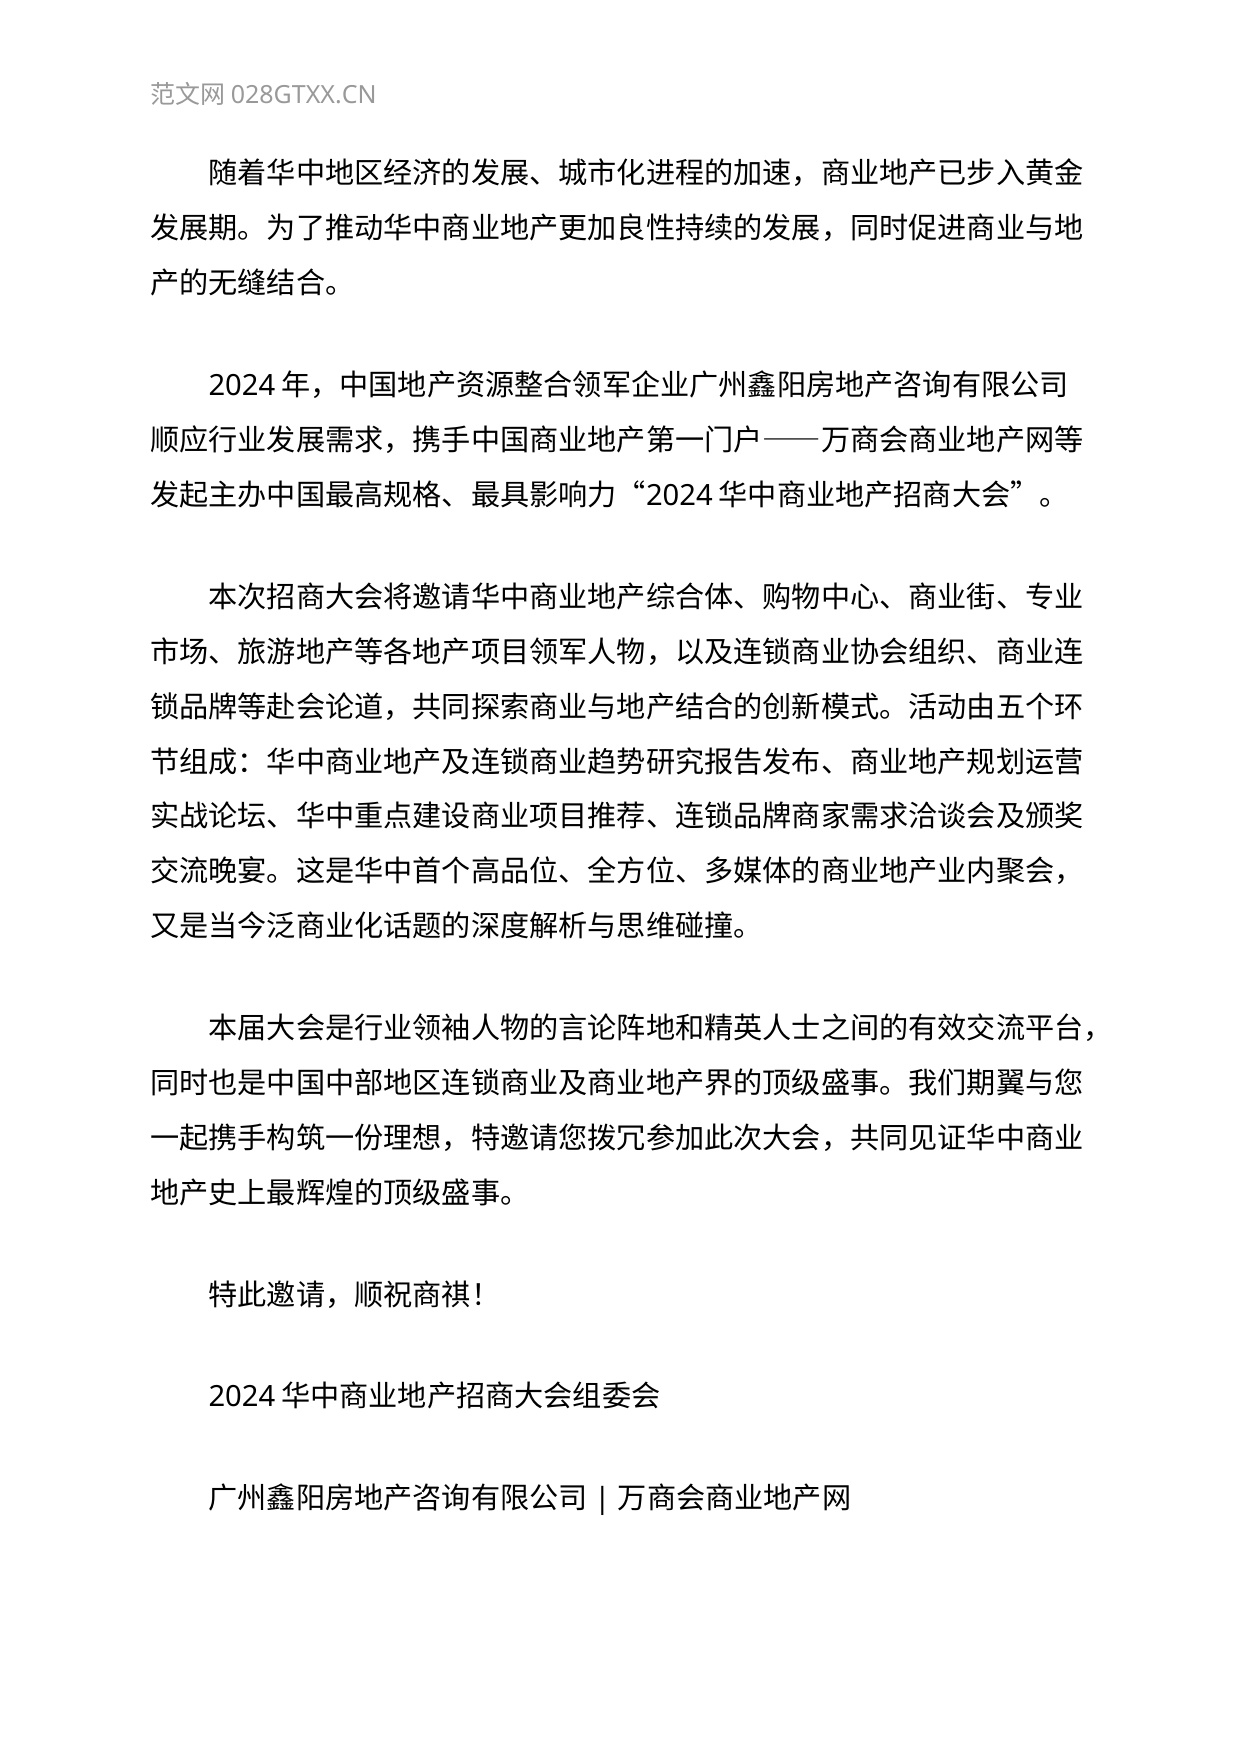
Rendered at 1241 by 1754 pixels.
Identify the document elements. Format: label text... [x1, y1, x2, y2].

text 本次招商大会将邀请华中商业地产综合体、购物中心、商业街、专业市场、旅游地产等各地产项目领军人物，以及连锁商业协会组织、商业连锁品牌等赴会论道，共同探索商业与地产结合的创新模式。活动由五个环节组成：华中商业地产及连锁商业趋势研究报告发布、商业地产规划运营实战论坛、华中重点建设商业项目推荐、连锁品牌商家需求洽谈会及颁奖交流晚宴。这是华中首个高品位、全方位、多媒体的商业地产业内聚会，又是当今泛商业化话题的深度解析与思维碰撞。 [150, 573, 1090, 945]
text 广州鑫阳房地产咨询有限公司 | 万商会商业地产网 [150, 1475, 1090, 1517]
text 本届大会是行业领袖人物的言论阵地和精英人士之间的有效交流平台，同时也是中国中部地区连锁商业及商业地产界的顶级盛事。我们期翼与您一起携手构筑一份理想，特邀请您拨冗参加此次大会，共同见证华中商业地产史上最辉煌的顶级盛事。 [150, 1004, 1090, 1212]
text 2024年，中国地产资源整合领军企业广州鑫阳房地产咨询有限公司顺应行业发展需求，携手中国商业地产第一门户——万商会商业地产网等发起主办中国最高规格、最具影响力“2024华中商业地产招商大会”。 [150, 362, 1090, 514]
text 特此邀请，顺祝商祺！ [150, 1271, 1090, 1313]
text 2024华中商业地产招商大会组委会 [150, 1373, 1090, 1415]
text 随着华中地区经济的发展、城市化进程的加速，商业地产已步入黄金发展期。为了推动华中商业地产更加良性持续的发展，同时促进商业与地产的无缝结合。 [150, 150, 1090, 302]
